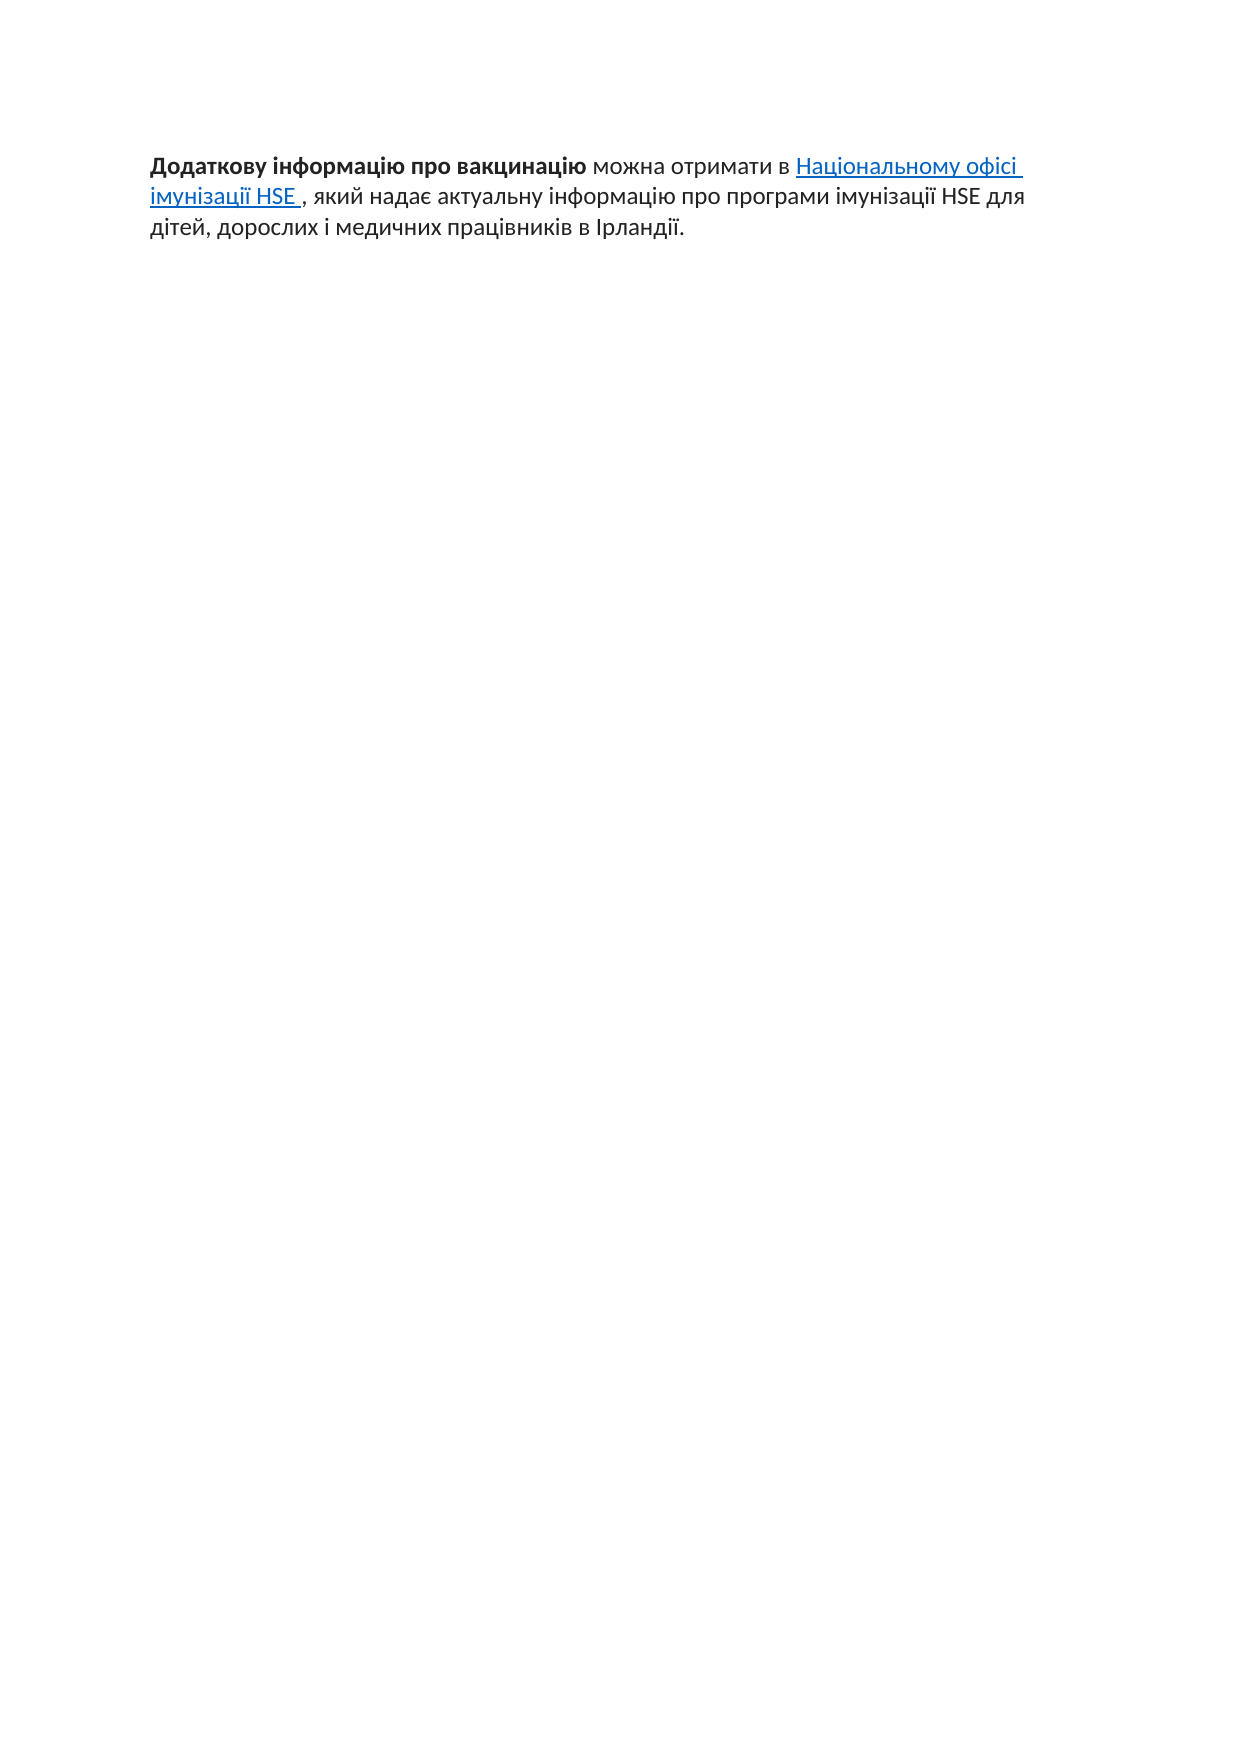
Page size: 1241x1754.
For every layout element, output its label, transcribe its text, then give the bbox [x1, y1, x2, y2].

text Додаткову інформацію про вакцинацію можна отримати в Національному офісі імунізації HSE , який надає актуальну інформацію про програми імунізації HSE для дітей, дорослих і медичних працівників в Ірландії. [150, 150, 1090, 242]
